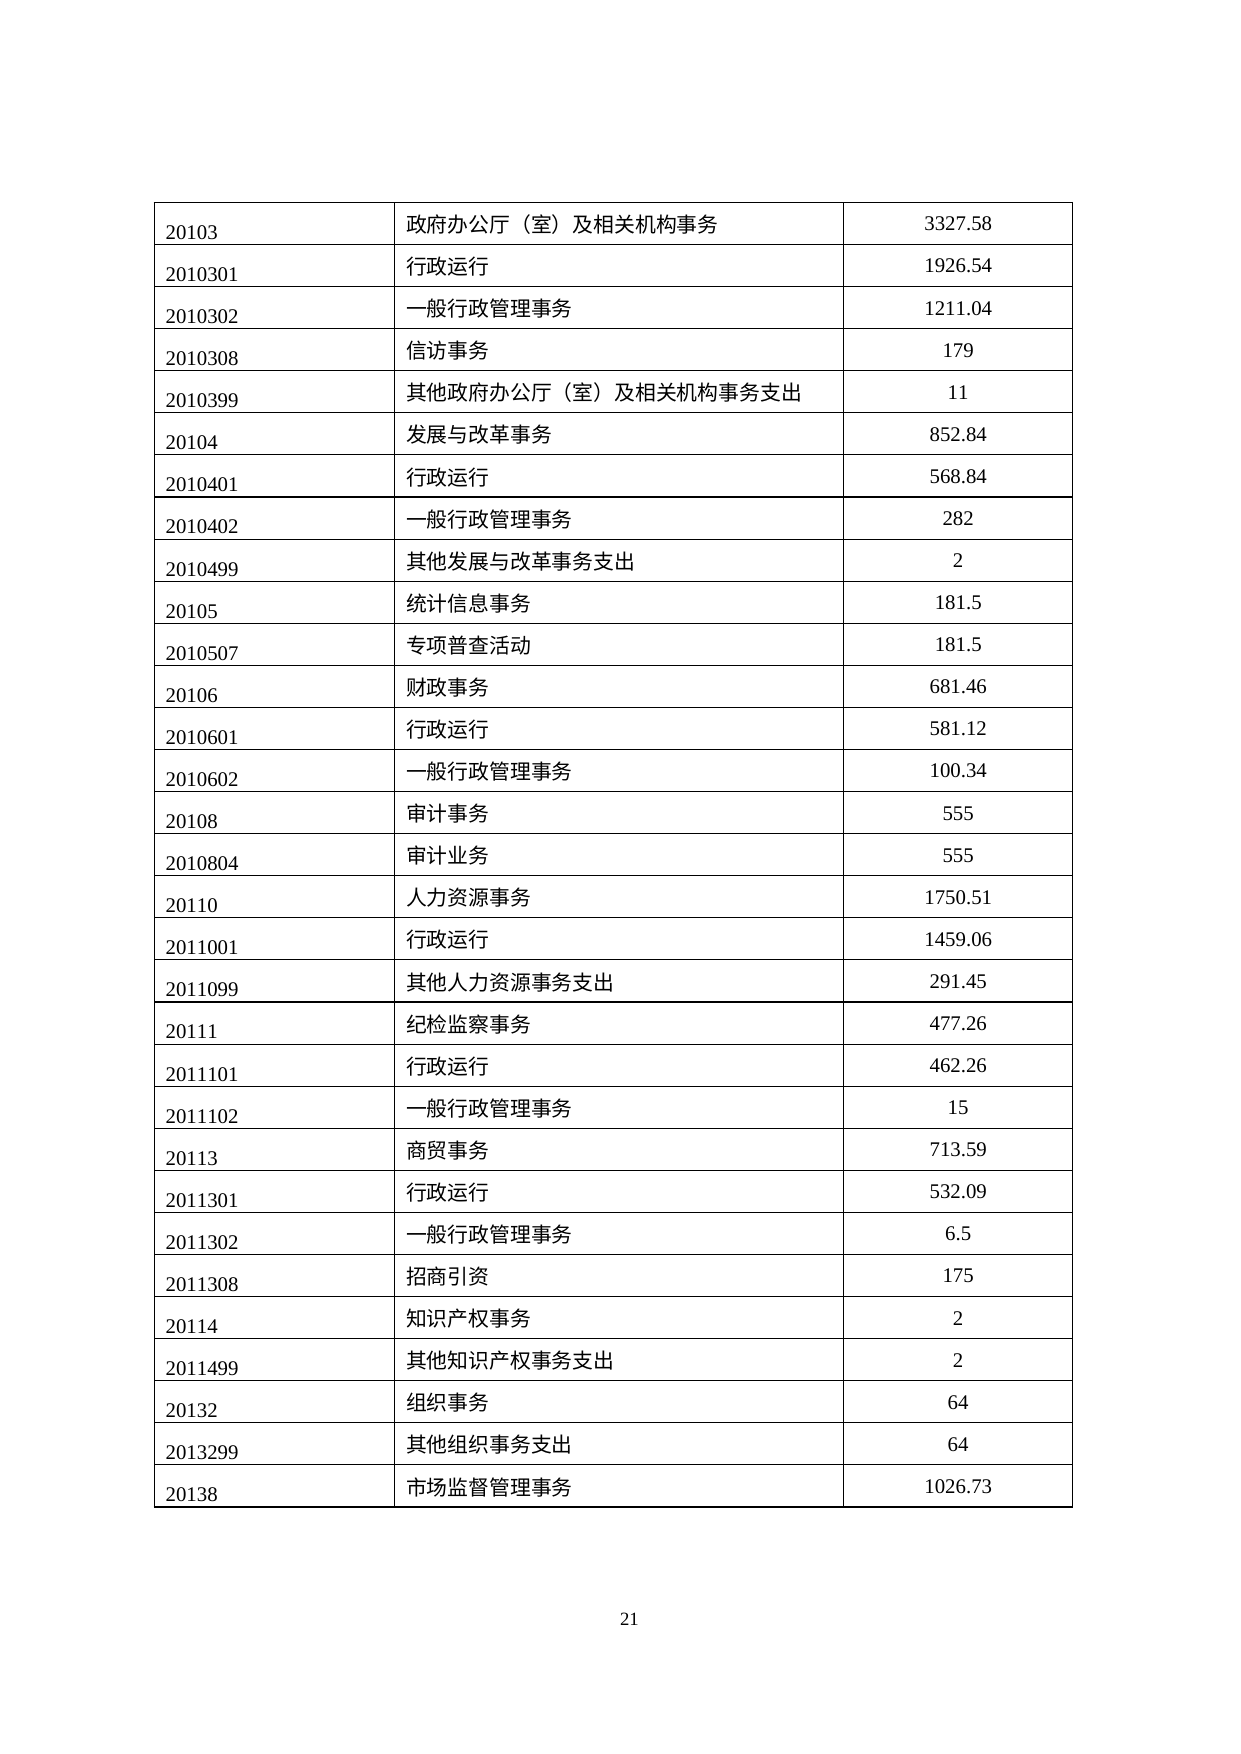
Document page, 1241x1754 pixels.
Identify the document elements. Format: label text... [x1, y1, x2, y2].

table_cell 2 [844, 540, 1072, 581]
table_cell 20113 [155, 1129, 394, 1170]
table_cell 291.45 [844, 960, 1072, 1001]
table_cell 20106 [155, 666, 394, 707]
table_cell 商贸事务 [395, 1129, 843, 1170]
table_cell 2010507 [155, 624, 394, 665]
table_cell 行政运行 [395, 245, 843, 286]
table_cell 20108 [155, 792, 394, 833]
table_cell 其他政府办公厅（室）及相关机构事务支出 [395, 371, 843, 412]
table_cell 2010301 [155, 245, 394, 286]
table_cell 2 [844, 1339, 1072, 1380]
table_cell 852.84 [844, 413, 1072, 454]
table_cell 681.46 [844, 666, 1072, 707]
table_cell 招商引资 [395, 1255, 843, 1296]
table_cell 1459.06 [844, 918, 1072, 959]
table_cell 2011302 [155, 1213, 394, 1254]
table_cell 政府办公厅（室）及相关机构事务 [395, 203, 843, 244]
table_cell 181.5 [844, 624, 1072, 665]
table_cell 2010401 [155, 455, 394, 496]
table_cell 2010308 [155, 329, 394, 370]
table_cell 2010601 [155, 708, 394, 749]
table_cell 一般行政管理事务 [395, 498, 843, 538]
table_cell 行政运行 [395, 708, 843, 749]
table_cell 其他组织事务支出 [395, 1423, 843, 1464]
table_cell 2013299 [155, 1423, 394, 1464]
table_cell 20104 [155, 413, 394, 454]
table_cell 462.26 [844, 1045, 1072, 1086]
table_cell 20105 [155, 582, 394, 623]
table_cell 行政运行 [395, 1171, 843, 1212]
table_cell 知识产权事务 [395, 1297, 843, 1338]
table_cell 6.5 [844, 1213, 1072, 1254]
table_cell 2011102 [155, 1087, 394, 1128]
table_cell 一般行政管理事务 [395, 750, 843, 791]
table_cell 2011308 [155, 1255, 394, 1296]
table_cell 发展与改革事务 [395, 413, 843, 454]
table_cell 信访事务 [395, 329, 843, 370]
table_cell 20132 [155, 1381, 394, 1422]
table_cell 一般行政管理事务 [395, 1213, 843, 1254]
table_cell 人力资源事务 [395, 876, 843, 917]
table_cell 审计事务 [395, 792, 843, 833]
table_cell 555 [844, 834, 1072, 875]
table_cell 行政运行 [395, 455, 843, 496]
table_cell 15 [844, 1087, 1072, 1128]
table_cell 2010302 [155, 287, 394, 328]
table_cell 3327.58 [844, 203, 1072, 244]
table_cell 纪检监察事务 [395, 1003, 843, 1043]
table_cell 1750.51 [844, 876, 1072, 917]
table_cell 2011499 [155, 1339, 394, 1380]
table_cell 713.59 [844, 1129, 1072, 1170]
table_cell 2010499 [155, 540, 394, 581]
table_cell 财政事务 [395, 666, 843, 707]
table_cell 477.26 [844, 1003, 1072, 1043]
table_cell 组织事务 [395, 1381, 843, 1422]
table_cell 179 [844, 329, 1072, 370]
table_cell 行政运行 [395, 1045, 843, 1086]
table_cell 100.34 [844, 750, 1072, 791]
table_cell 282 [844, 498, 1072, 538]
table_cell 2010804 [155, 834, 394, 875]
table_cell 175 [844, 1255, 1072, 1296]
table_cell 2010402 [155, 498, 394, 538]
table_cell 11 [844, 371, 1072, 412]
table_cell 20103 [155, 203, 394, 244]
table_cell 555 [844, 792, 1072, 833]
table_cell 市场监督管理事务 [395, 1465, 843, 1506]
table_cell 2010602 [155, 750, 394, 791]
table_cell 20110 [155, 876, 394, 917]
table_cell 2010399 [155, 371, 394, 412]
table_cell 统计信息事务 [395, 582, 843, 623]
table_cell 20138 [155, 1465, 394, 1506]
table_cell 1026.73 [844, 1465, 1072, 1506]
table_cell 581.12 [844, 708, 1072, 749]
table_cell 一般行政管理事务 [395, 1087, 843, 1128]
table_cell 568.84 [844, 455, 1072, 496]
table_cell 2011301 [155, 1171, 394, 1212]
table_cell 20114 [155, 1297, 394, 1338]
table_cell 64 [844, 1381, 1072, 1422]
table_cell 其他知识产权事务支出 [395, 1339, 843, 1380]
table_cell 其他人力资源事务支出 [395, 960, 843, 1001]
table_cell 181.5 [844, 582, 1072, 623]
table_cell 一般行政管理事务 [395, 287, 843, 328]
table_cell 2011099 [155, 960, 394, 1001]
table_cell 1926.54 [844, 245, 1072, 286]
table_cell 2011001 [155, 918, 394, 959]
table_cell 532.09 [844, 1171, 1072, 1212]
table_cell 2 [844, 1297, 1072, 1338]
table_cell 审计业务 [395, 834, 843, 875]
table_cell 其他发展与改革事务支出 [395, 540, 843, 581]
table_cell 1211.04 [844, 287, 1072, 328]
table_cell 专项普查活动 [395, 624, 843, 665]
table_cell 20111 [155, 1003, 394, 1043]
table_cell 行政运行 [395, 918, 843, 959]
table_cell 64 [844, 1423, 1072, 1464]
table_cell 2011101 [155, 1045, 394, 1086]
